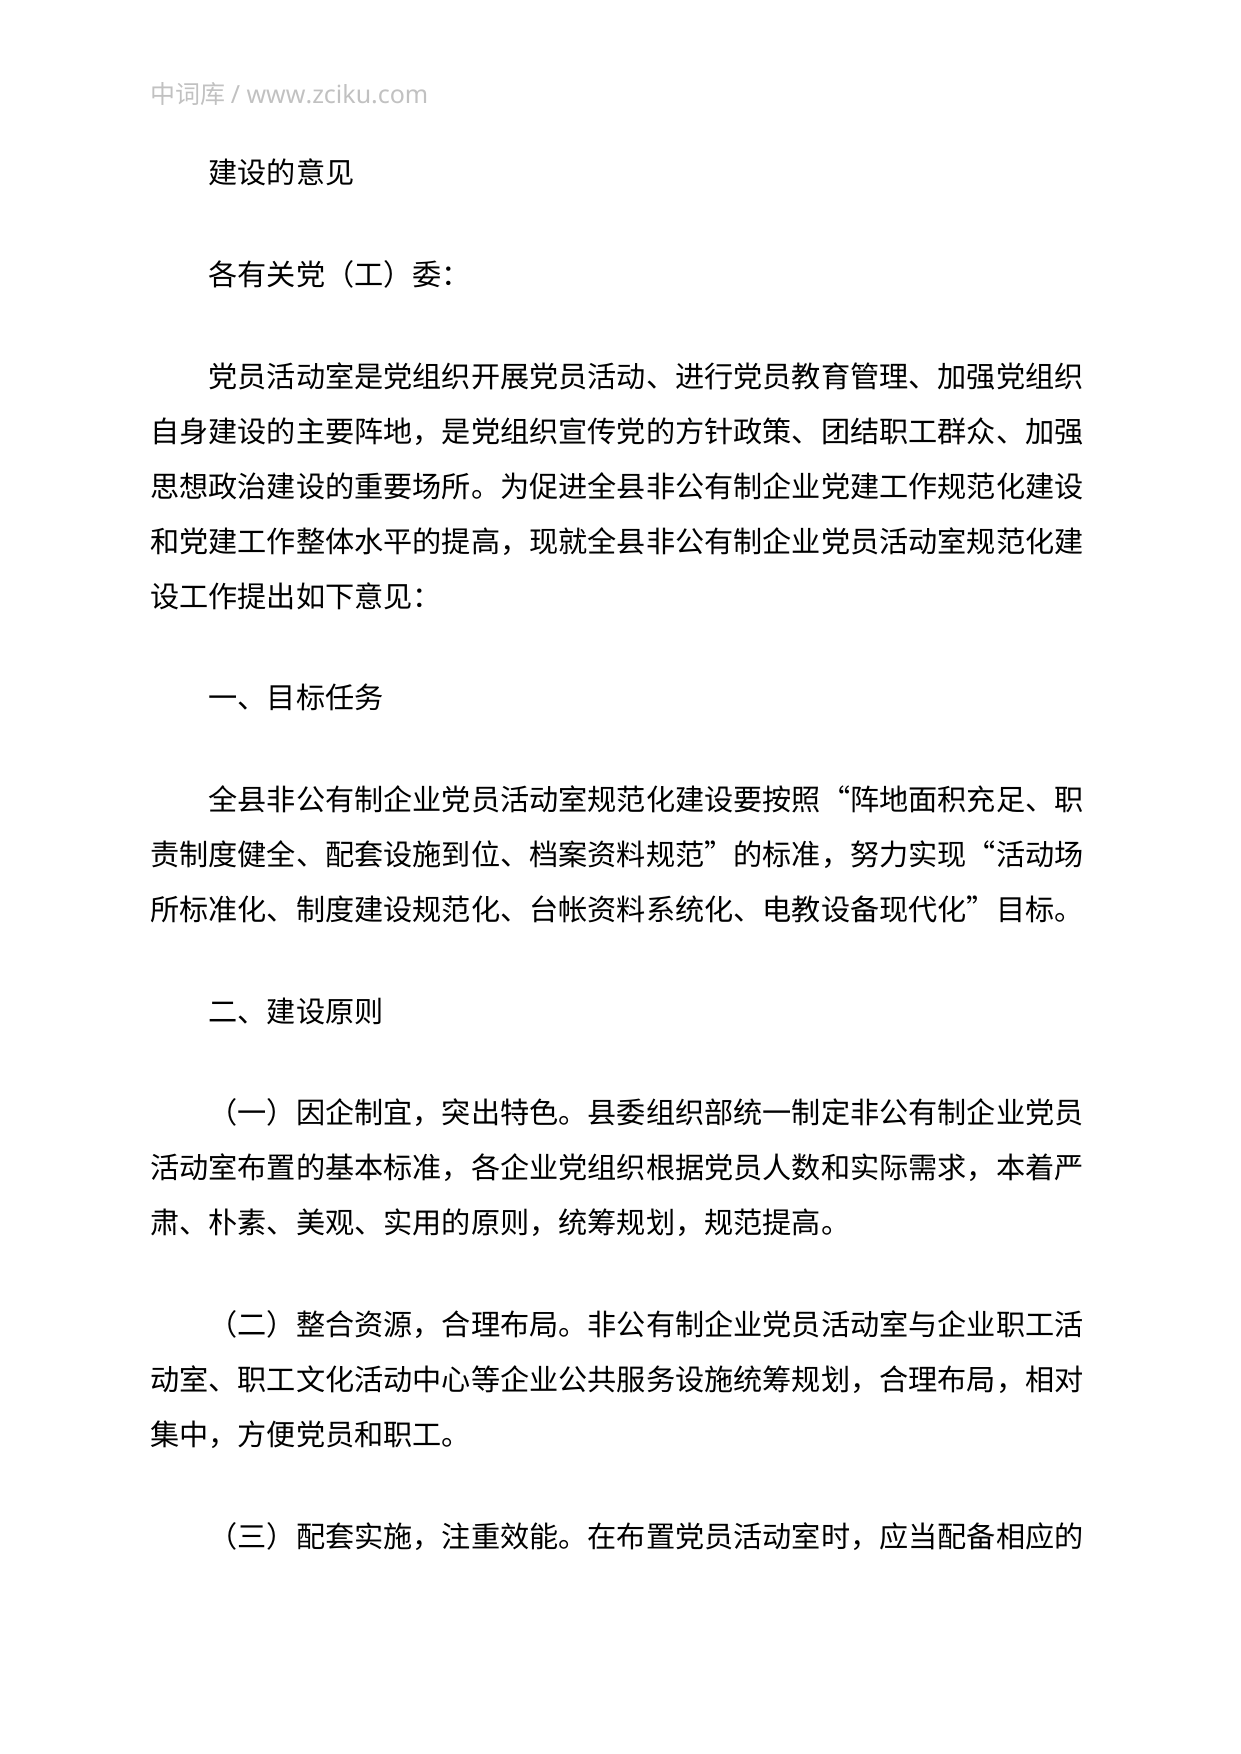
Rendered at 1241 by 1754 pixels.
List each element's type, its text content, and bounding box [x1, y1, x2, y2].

text 全县非公有制企业党员活动室规范化建设要按照“阵地面积充足、职责制度健全、配套设施到位、档案资料规范”的标准，努力实现“活动场所标准化、制度建设规范化、台帐资料系统化、电教设备现代化”目标。 [150, 777, 1090, 929]
text 建设的意见 [150, 150, 1090, 192]
text 二、建设原则 [150, 988, 1090, 1031]
text （一）因企制宜，突出特色。县委组织部统一制定非公有制企业党员活动室布置的基本标准，各企业党组织根据党员人数和实际需求，本着严肃、朴素、美观、实用的原则，统筹规划，规范提高。 [150, 1090, 1090, 1242]
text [150, 1513, 1090, 1555]
text 各有关党（工）委： [150, 252, 1090, 294]
text （二）整合资源，合理布局。非公有制企业党员活动室与企业职工活动室、职工文化活动中心等企业公共服务设施统筹规划，合理布局，相对集中，方便党员和职工。 [150, 1302, 1090, 1454]
text 党员活动室是党组织开展党员活动、进行党员教育管理、加强党组织自身建设的主要阵地，是党组织宣传党的方针政策、团结职工群众、加强思想政治建设的重要场所。为促进全县非公有制企业党建工作规范化建设和党建工作整体水平的提高，现就全县非公有制企业党员活动室规范化建设工作提出如下意见： [150, 353, 1090, 615]
text 一、目标任务 [150, 675, 1090, 717]
